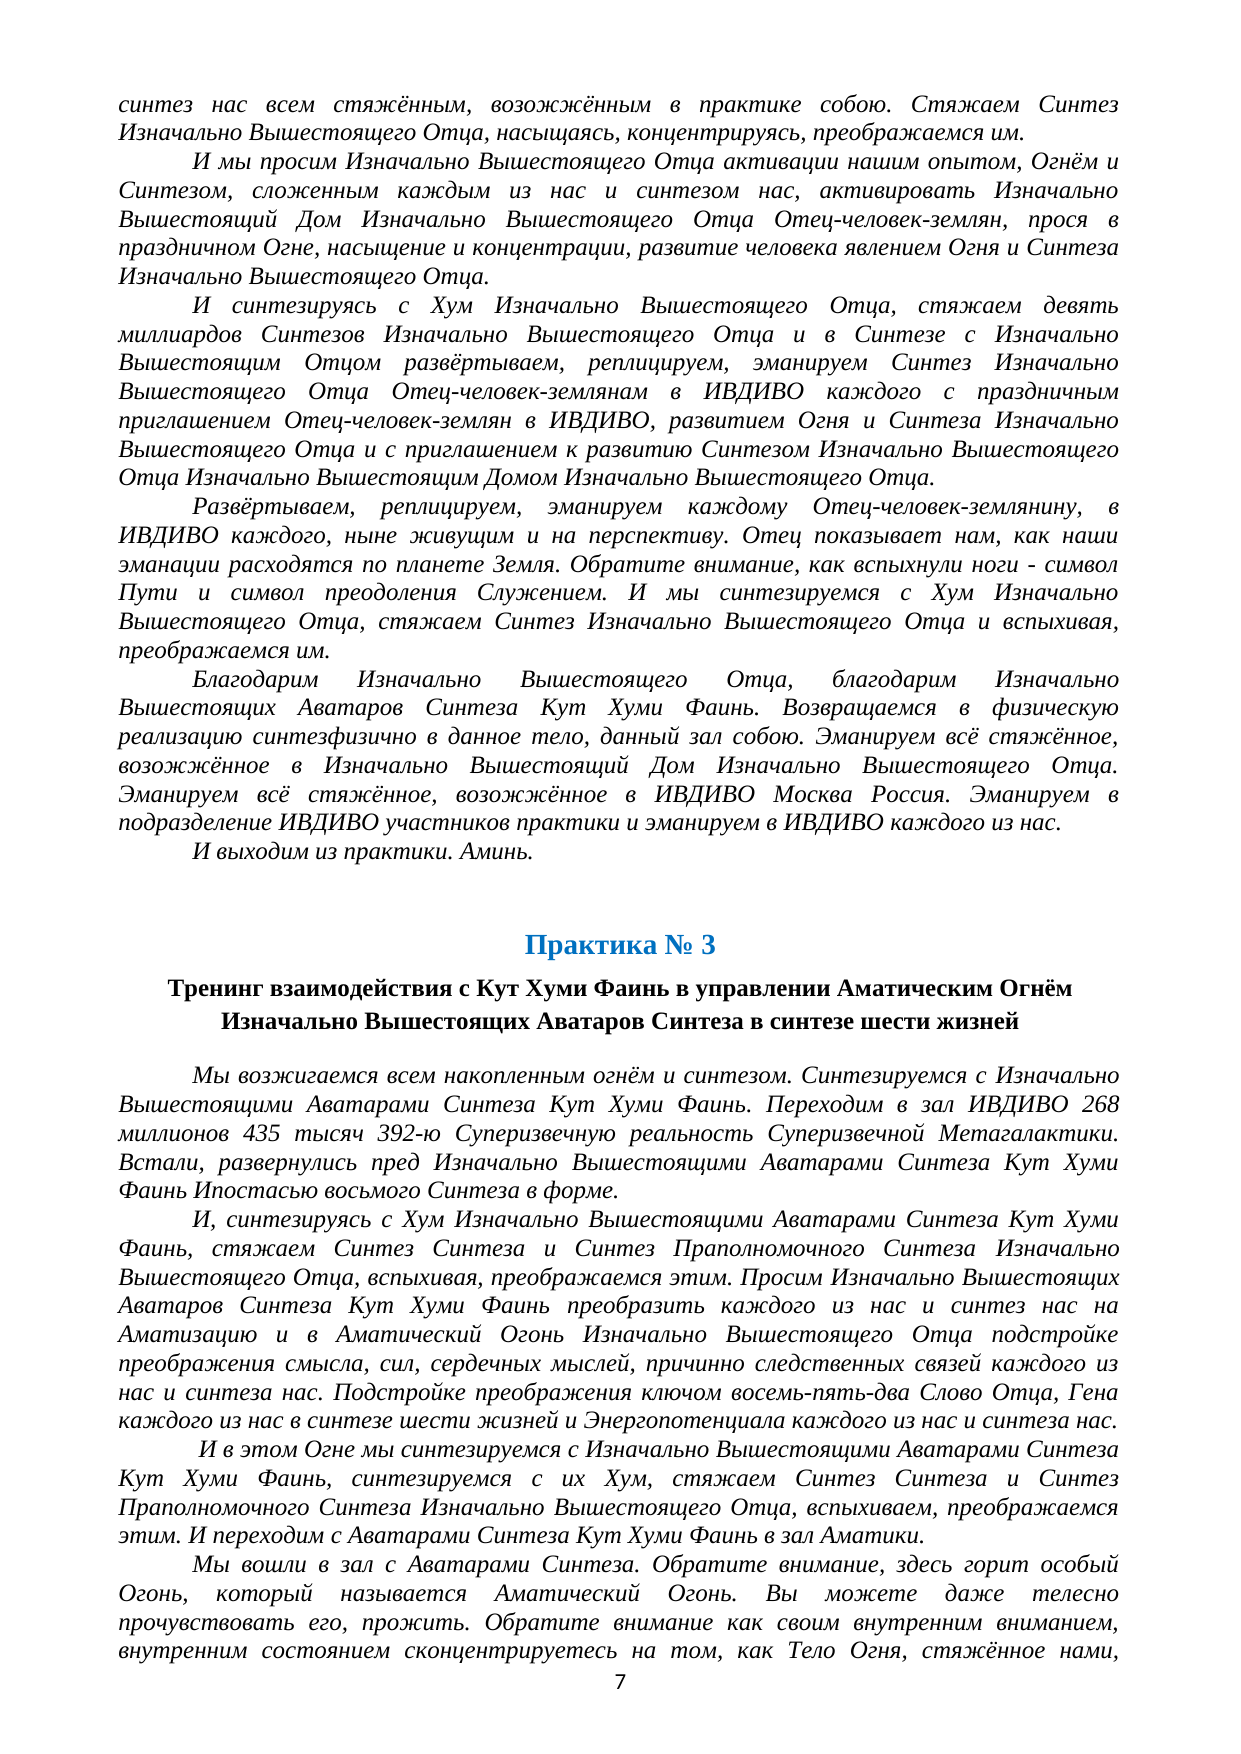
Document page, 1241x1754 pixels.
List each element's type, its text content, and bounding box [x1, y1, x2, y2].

text И мы просим Изначально Вышестоящего Отца активации нашим опытом, Огнём и Синтезом, сложенным каждым из нас и синтезом нас, активировать Изначально Вышестоящий Дом Изначально Вышестоящего Отца Отец-человек-землян, прося в праздничном Огне, насыщение и концентрации, развитие человека явлением Огня и Синтеза Изначально Вышестоящего Отца. [118, 146, 1122, 290]
subtitle Тренинг взаимодействия с Кут Хуми Фаинь в управлении Аматическим Огнём Изначально Вышестоящих Аватаров Синтеза в синтезе шести жизней [118, 973, 1122, 1035]
text И синтезируясь с Хум Изначально Вышестоящего Отца, стяжаем девять миллиардов Синтезов Изначально Вышестоящего Отца и в Синтезе с Изначально Вышестоящим Отцом развёртываем, реплицируем, эманируем Синтез Изначально Вышестоящего Отца Отец-человек-землянам в ИВДИВО каждого с праздничным приглашением Отец-человек-землян в ИВДИВО, развитием Огня и Синтеза Изначально Вышестоящего Отца и с приглашением к развитию Синтезом Изначально Вышестоящего Отца Изначально Вышестоящим Домом Изначально Вышестоящего Отца. [118, 290, 1122, 491]
text Развёртываем, реплицируем, эманируем каждому Отец-человек-землянину, в ИВДИВО каждого, ныне живущим и на перспективу. Отец показывает нам, как наши эманации расходятся по планете Земля. Обратите внимание, как вспыхнули ноги - символ Пути и символ преодоления Служением. И мы синтезируемся с Хум Изначально Вышестоящего Отца, стяжаем Синтез Изначально Вышестоящего Отца и вспыхивая, преображаемся им. [118, 491, 1122, 664]
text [118, 89, 1122, 146]
subtitle Практика № 3 [118, 927, 1122, 961]
text И, синтезируясь с Хум Изначально Вышестоящими Аватарами Синтеза Кут Хуми Фаинь, стяжаем Синтез Синтеза и Синтез Праполномочного Синтеза Изначально Вышестоящего Отца, вспыхивая, преображаемся этим. Просим Изначально Вышестоящих Аватаров Синтеза Кут Хуми Фаинь преобразить каждого из нас и синтез нас на Аматизацию и в Аматический Огонь Изначально Вышестоящего Отца подстройке преображения смысла, сил, сердечных мыслей, причинно следственных связей каждого из нас и синтеза нас. Подстройке преображения ключом восемь-пять-два Слово Отца, Гена каждого из нас в синтезе шести жизней и Энергопотенциала каждого из нас и синтеза нас. [118, 1204, 1122, 1434]
text И выходим из практики. Аминь. [118, 836, 1122, 865]
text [118, 1549, 1122, 1664]
text Мы возжигаемся всем накопленным огнём и синтезом. Синтезируемся с Изначально Вышестоящими Аватарами Синтеза Кут Хуми Фаинь. Переходим в зал ИВДИВО 268 миллионов 435 тысяч 392-ю Суперизвечную реальность Суперизвечной Метагалактики. Встали, развернулись пред Изначально Вышестоящими Аватарами Синтеза Кут Хуми Фаинь Ипостасью восьмого Синтеза в форме. [118, 1060, 1122, 1204]
text Благодарим Изначально Вышестоящего Отца, благодарим Изначально Вышестоящих Аватаров Синтеза Кут Хуми Фаинь. Возвращаемся в физическую реализацию синтезфизично в данное тело, данный зал собою. Эманируем всё стяжённое, возожжённое в Изначально Вышестоящий Дом Изначально Вышестоящего Отца. Эманируем всё стяжённое, возожжённое в ИВДИВО Москва Россия. Эманируем в подразделение ИВДИВО участников практики и эманируем в ИВДИВО каждого из нас. [118, 664, 1122, 836]
text И в этом Огне мы синтезируемся с Изначально Вышестоящими Аватарами Синтеза Кут Хуми Фаинь, синтезируемся с их Хум, стяжаем Синтез Синтеза и Синтез Праполномочного Синтеза Изначально Вышестоящего Отца, вспыхиваем, преображаемся этим. И переходим с Аватарами Синтеза Кут Хуми Фаинь в зал Аматики. [118, 1434, 1122, 1549]
